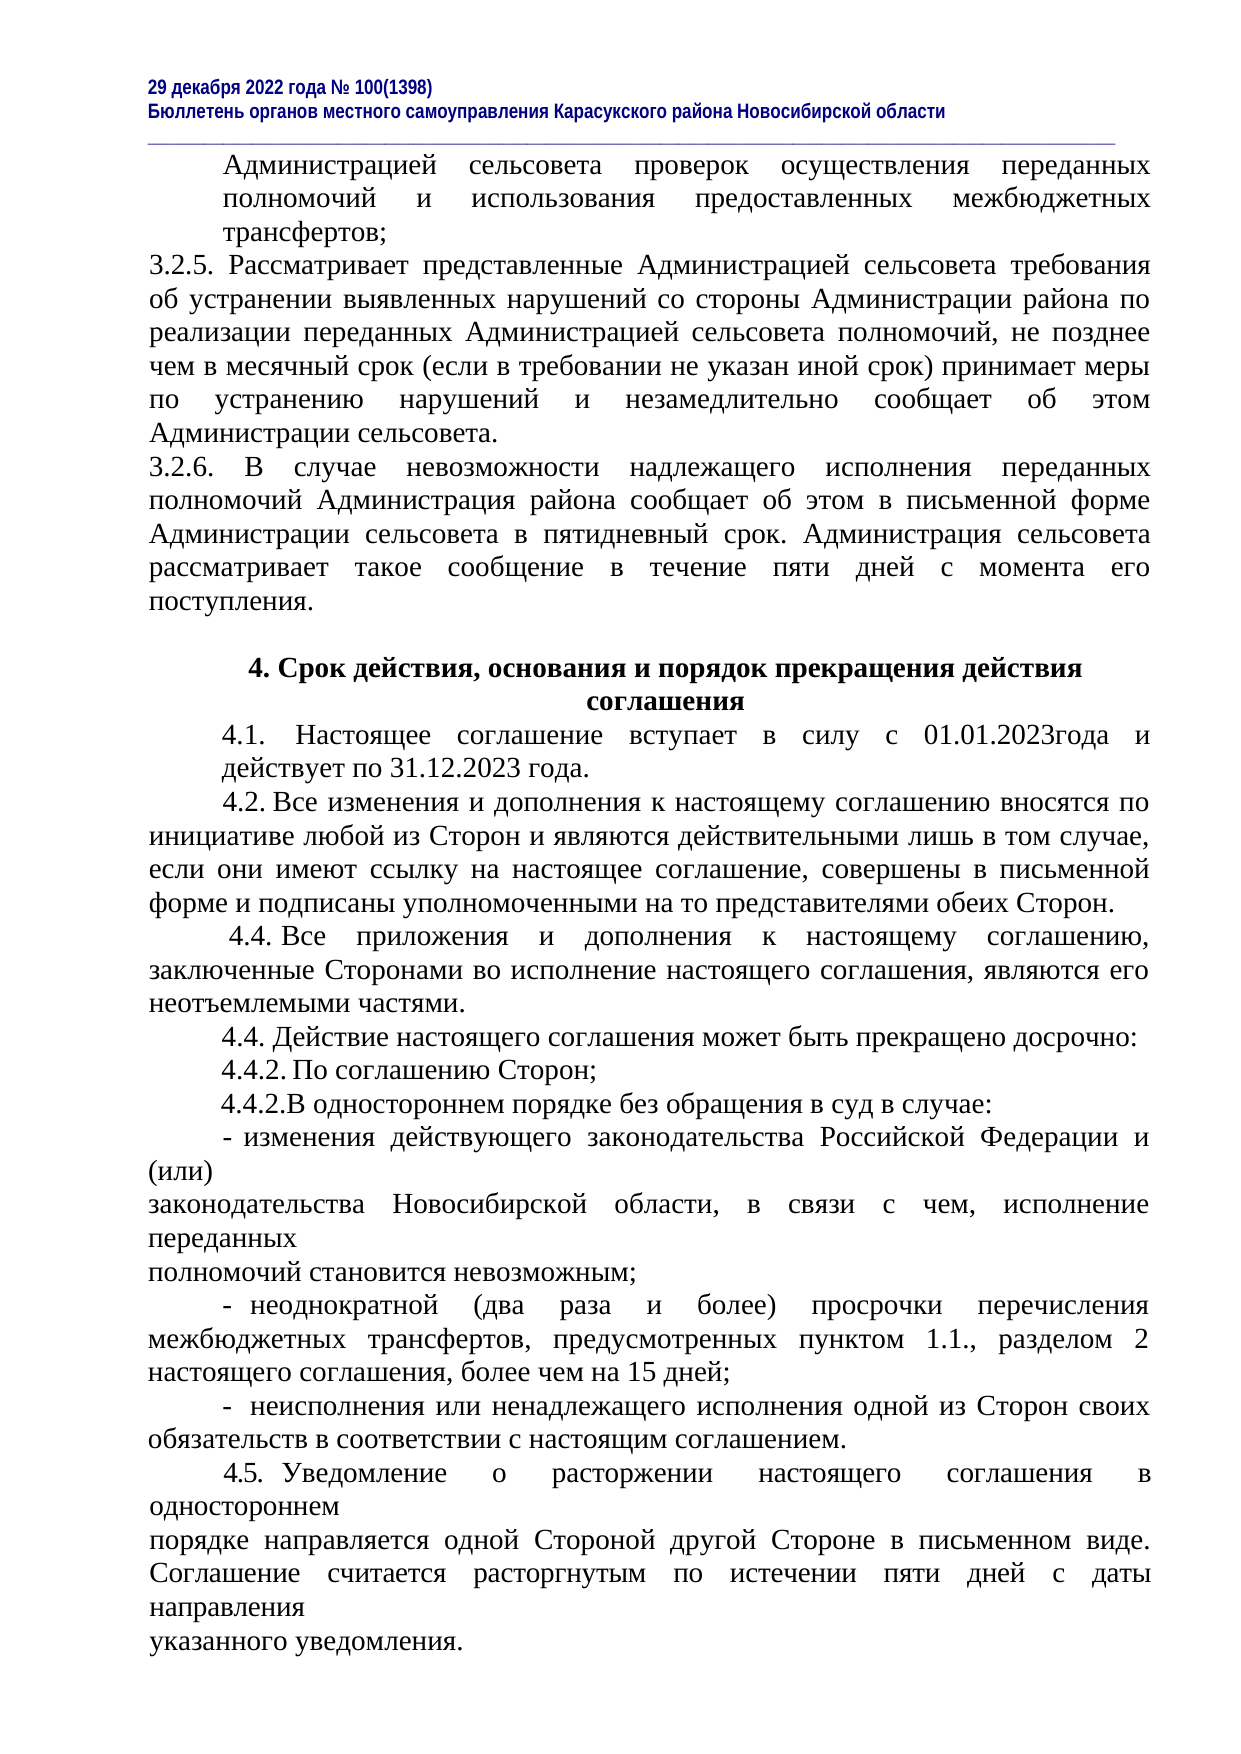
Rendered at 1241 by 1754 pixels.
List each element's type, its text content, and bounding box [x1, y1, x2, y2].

list Настоящее соглашение вступает в силу с 01.01.2023года и действует по 31.12.2023 года. [222, 717, 1152, 784]
text 3.2.6. В случае невозможности надлежащего исполнения переданных полномочий Администрация района сообщает об этом в письменной форме Администрации сельсовета в пятидневный срок. Администрация сельсовета рассматривает такое сообщение в течение пяти дней с момента его поступления. [148, 449, 1152, 616]
list Все приложения и дополнения к настоящему соглашению, заключенные Сторонами во исполнение настоящего соглашения, являются его неотъемлемыми частями. [148, 918, 1150, 1019]
list Все изменения и дополнения к настоящему соглашению вносятся по инициативе любой из Сторон и являются действительными лишь в том случае, если они имеют ссылку на настоящее соглашение, совершены в письменной форме и подписаны уполномоченными на то представителями обеих Сторон. [148, 784, 1151, 918]
text 4.4. Действие настоящего соглашения может быть прекращено досрочно: [221, 1019, 1152, 1052]
text - изменения действующего законодательства Российской Федерации и (или) законодательства Новосибирской области, в связи с чем, исполнение переданных полномочий становится невозможным; [148, 1119, 1150, 1287]
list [148, 147, 1152, 247]
text 4. Срок действия, основания и порядок прекращения действия соглашения [179, 650, 1152, 717]
list По соглашению Сторон; [221, 1052, 1152, 1086]
text 3.2.5. Рассматривает представленные Администрацией сельсовета требования об устранении выявленных нарушений со стороны Администрации района по реализации переданных Администрацией сельсовета полномочий, не позднее чем в месячный срок (если в требовании не указан иной срок) принимает меры по устранению нарушений и незамедлительно сообщает об этом Администрации сельсовета. [149, 247, 1151, 449]
text 4.4.2.В одностороннем порядке без обращения в суд в случае: [148, 1086, 1152, 1119]
list неисполнения или ненадлежащего исполнения одной из Сторон своих обязательств в соответствии с настоящим соглашением. [148, 1388, 1151, 1455]
text 4.5. Уведомление о расторжении настоящего соглашения в одностороннем порядке направляется одной Стороной другой Стороне в письменном виде. Соглашение считается расторгнутым по истечении пяти дней с даты направления указанного уведомления. [149, 1455, 1152, 1656]
list неоднократной (два раза и более) просрочки перечисления межбюджетных трансфертов, предусмотренных пунктом 1.1., разделом 2 настоящего соглашения, более чем на 15 дней; [148, 1287, 1149, 1388]
